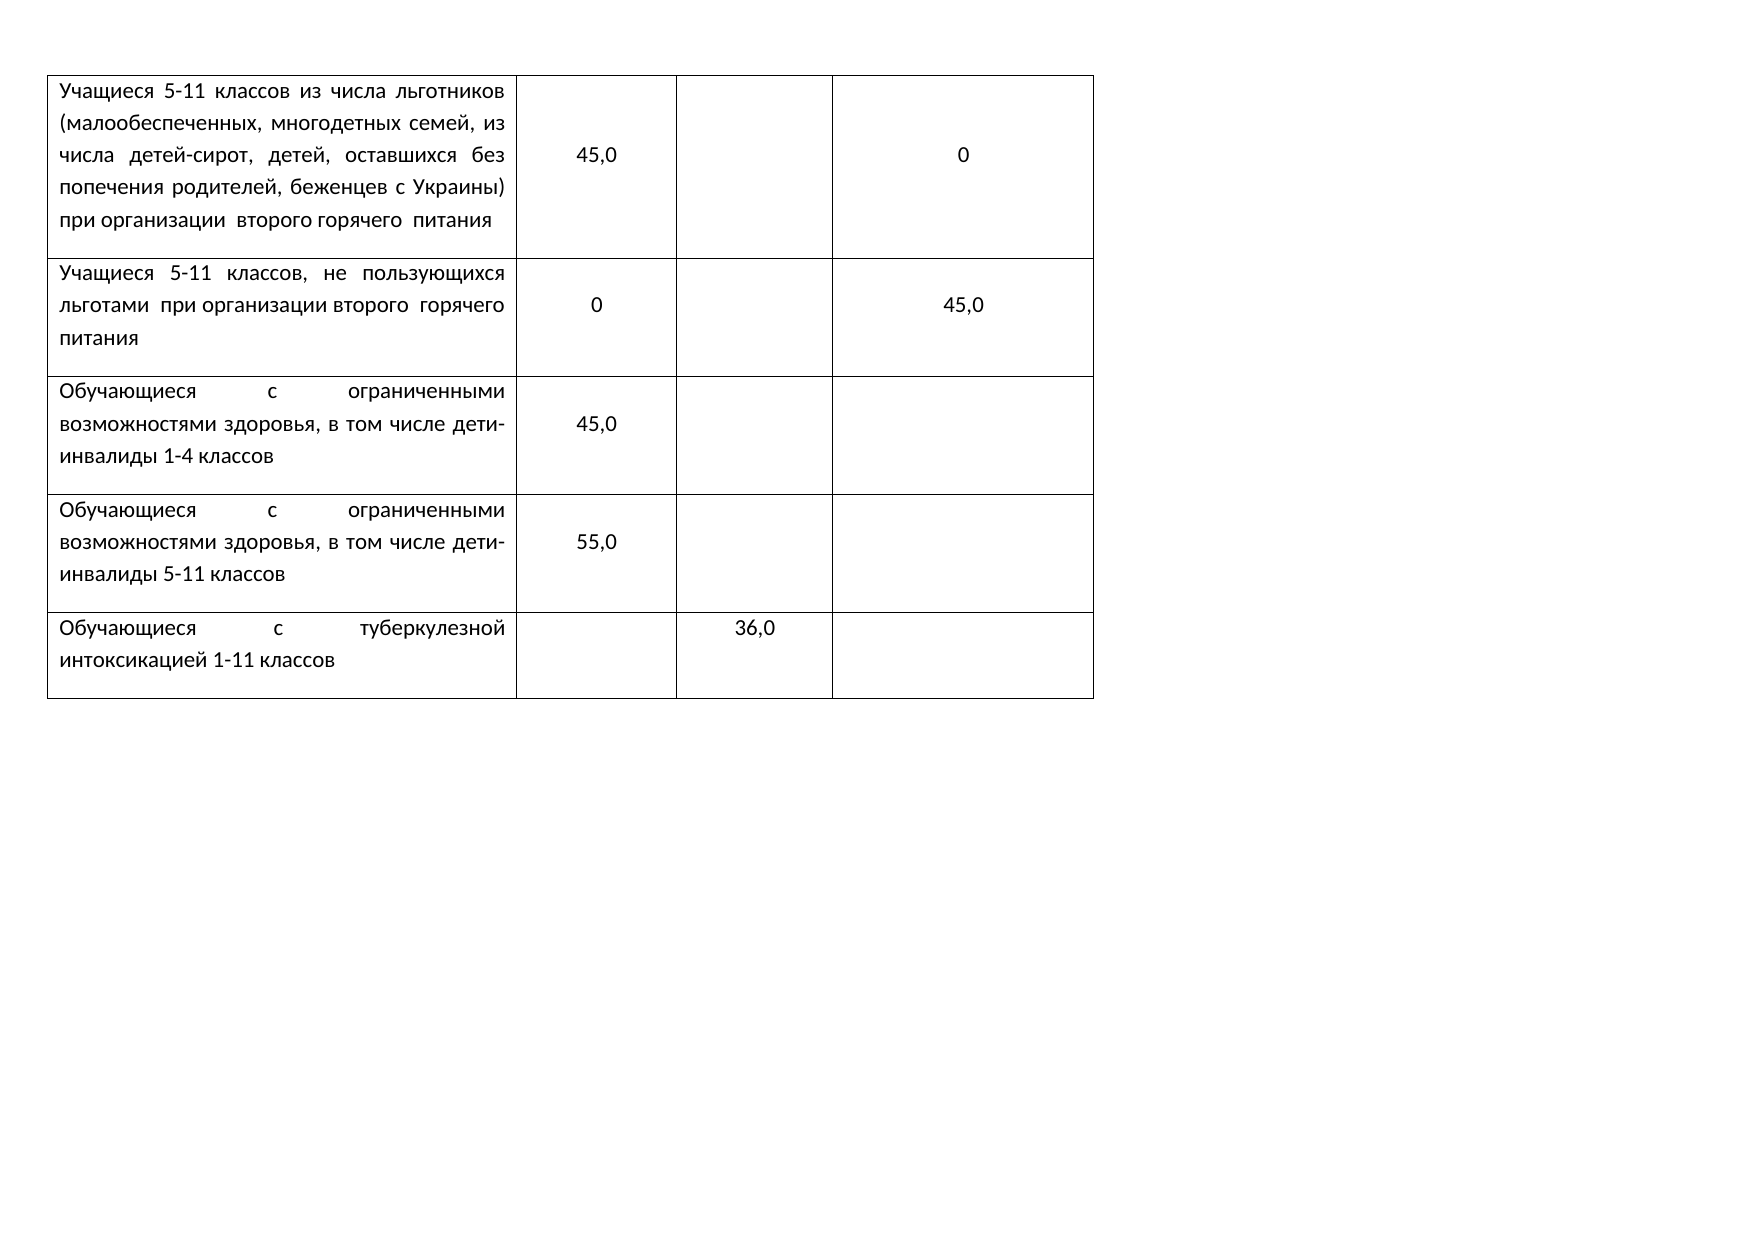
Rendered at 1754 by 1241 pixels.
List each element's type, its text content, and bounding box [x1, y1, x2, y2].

table_cell [833, 613, 1093, 698]
table_cell 45,0 [833, 259, 1093, 376]
table_cell [677, 495, 832, 612]
table_cell 45,0 [517, 377, 676, 494]
table_cell [833, 377, 1093, 494]
table_cell [677, 259, 832, 376]
table_cell [833, 495, 1093, 612]
table_cell 45,0 [517, 76, 676, 257]
table_cell Учащиеся 5-11 классов, не пользующихся льготами при организации второго горячего питания [48, 259, 516, 376]
table_cell Обучающиеся с туберкулезной интоксикацией 1-11 классов [48, 613, 516, 698]
table_cell [677, 76, 832, 257]
table_cell 36,0 [677, 613, 832, 698]
table_cell 0 [517, 259, 676, 376]
table_cell Обучающиеся с ограниченными возможностями здоровья, в том числе дети-инвалиды 5-11 классов [48, 495, 516, 612]
table_cell [517, 613, 676, 698]
table_cell [677, 377, 832, 494]
table_cell Обучающиеся с ограниченными возможностями здоровья, в том числе дети-инвалиды 1-4 классов [48, 377, 516, 494]
table_cell Учащиеся 5-11 классов из числа льготников (малообеспеченных, многодетных семей, из числа детей-сирот, детей, оставшихся без попечения родителей, беженцев с Украины) при организации второго горячего питания [48, 76, 516, 257]
table_cell 55,0 [517, 495, 676, 612]
table_cell 0 [833, 76, 1093, 257]
